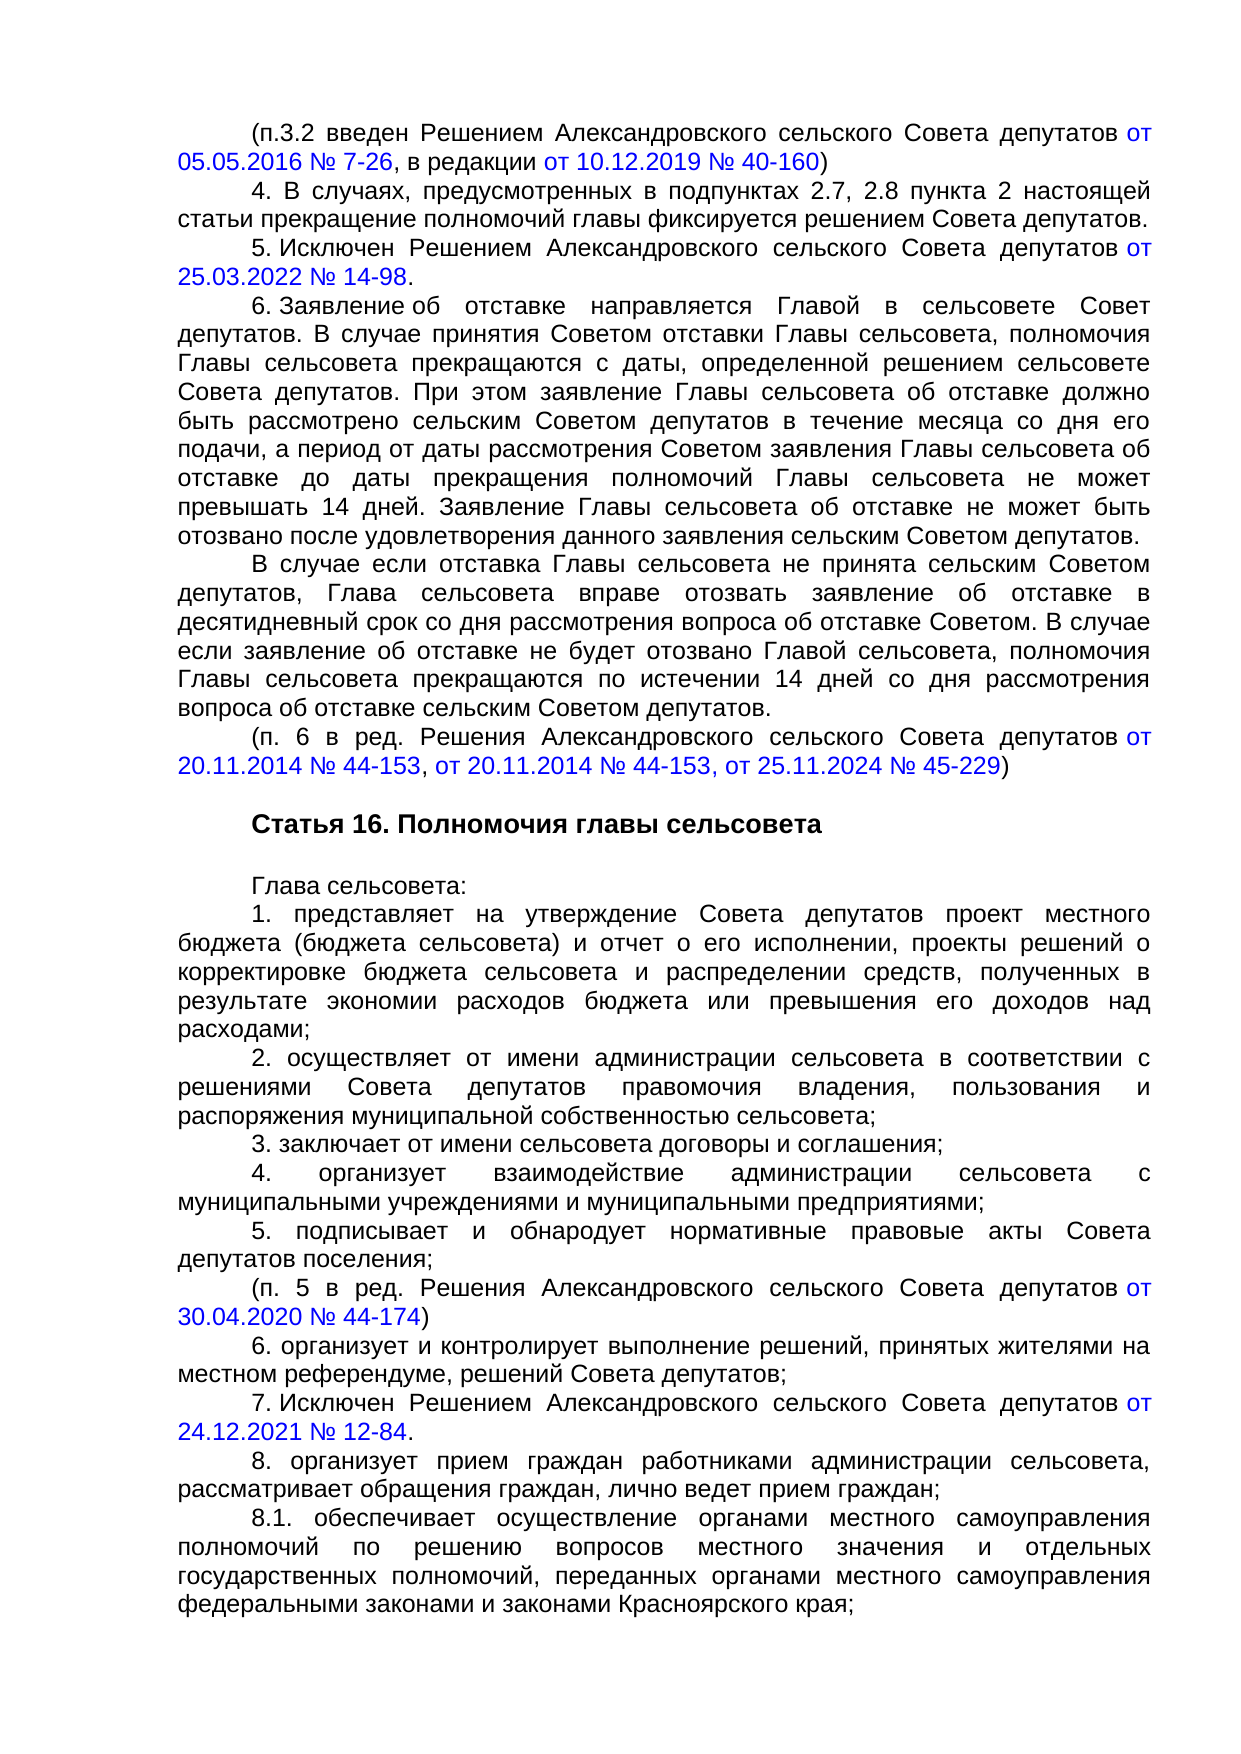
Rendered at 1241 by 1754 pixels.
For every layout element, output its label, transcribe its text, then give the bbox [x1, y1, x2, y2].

text 6. организует и контролирует выполнение решений, принятых жителями на местном референдуме, решений Совета депутатов; [177, 1331, 1152, 1388]
text (п. 5 в ред. Решения Александровского сельского Совета депутатов от 30.04.2020 № 44-174) [177, 1273, 1152, 1331]
text 5. подписывает и обнародует нормативные правовые акты Совета депутатов поселения; [177, 1216, 1152, 1273]
text 4. В случаях, предусмотренных в подпунктах 2.7, 2.8 пункта 2 настоящей статьи прекращение полномочий главы фиксируется решением Совета депутатов. [177, 176, 1152, 233]
text 6. Заявление об отставке направляется Главой в сельсовете Совет депутатов. В случае принятия Советом отставки Главы сельсовета, полномочия Главы сельсовета прекращаются с даты, определенной решением сельсовете Совета депутатов. При этом заявление Главы сельсовета об отставке должно быть рассмотрено сельским Советом депутатов в течение месяца со дня его подачи, а период от даты рассмотрения Советом заявления Главы сельсовета об отставке до даты прекращения полномочий Главы сельсовета не может превышать 14 дней. Заявление Главы сельсовета об отставке не может быть отозвано после удовлетворения данного заявления сельским Советом депутатов. [177, 291, 1152, 549]
text 5. Исключен Решением Александровского сельского Совета депутатов от 25.03.2022 № 14-98. [177, 233, 1152, 291]
text 3. заключает от имени сельсовета договоры и соглашения; [177, 1129, 1152, 1158]
text Глава сельсовета: [177, 871, 1152, 899]
text 8. организует прием граждан работниками администрации сельсовета, рассматривает обращения граждан, лично ведет прием граждан; [177, 1446, 1152, 1503]
text (п. 6 в ред. Решения Александровского сельского Совета депутатов от 20.11.2014 № 44-153, от 20.11.2014 № 44-153, от 25.11.2024 № 45-229) [177, 722, 1152, 779]
text 4. организует взаимодействие администрации сельсовета с муниципальными учреждениями и муниципальными предприятиями; [177, 1158, 1152, 1216]
text (п.3.2 введен Решением Александровского сельского Совета депутатов от 05.05.2016 № 7-26, в редакции от 10.12.2019 № 40-160) [177, 118, 1152, 176]
text В случае если отставка Главы сельсовета не принята сельским Советом депутатов, Глава сельсовета вправе отозвать заявление об отставке в десятидневный срок со дня рассмотрения вопроса об отставке Советом. В случае если заявление об отставке не будет отозвано Главой сельсовета, полномочия Главы сельсовета прекращаются по истечении 14 дней со дня рассмотрения вопроса об отставке сельским Советом депутатов. [177, 549, 1152, 722]
text 1. представляет на утверждение Совета депутатов проект местного бюджета (бюджета сельсовета) и отчет о его исполнении, проекты решений о корректировке бюджета сельсовета и распределении средств, полученных в результате экономии расходов бюджета или превышения его доходов над расходами; [177, 899, 1152, 1043]
text 8.1. обеспечивает осуществление органами местного самоуправления полномочий по решению вопросов местного значения и отдельных государственных полномочий, переданных органами местного самоуправления федеральными законами и законами Красноярского края; [177, 1503, 1152, 1618]
text Статья 16. Полномочия главы сельсовета [177, 808, 1152, 839]
text 2. осуществляет от имени администрации сельсовета в соответствии с решениями Совета депутатов правомочия владения, пользования и распоряжения муниципальной собственностью сельсовета; [177, 1043, 1152, 1129]
text 7. Исключен Решением Александровского сельского Совета депутатов от 24.12.2021 № 12-84. [177, 1388, 1152, 1446]
